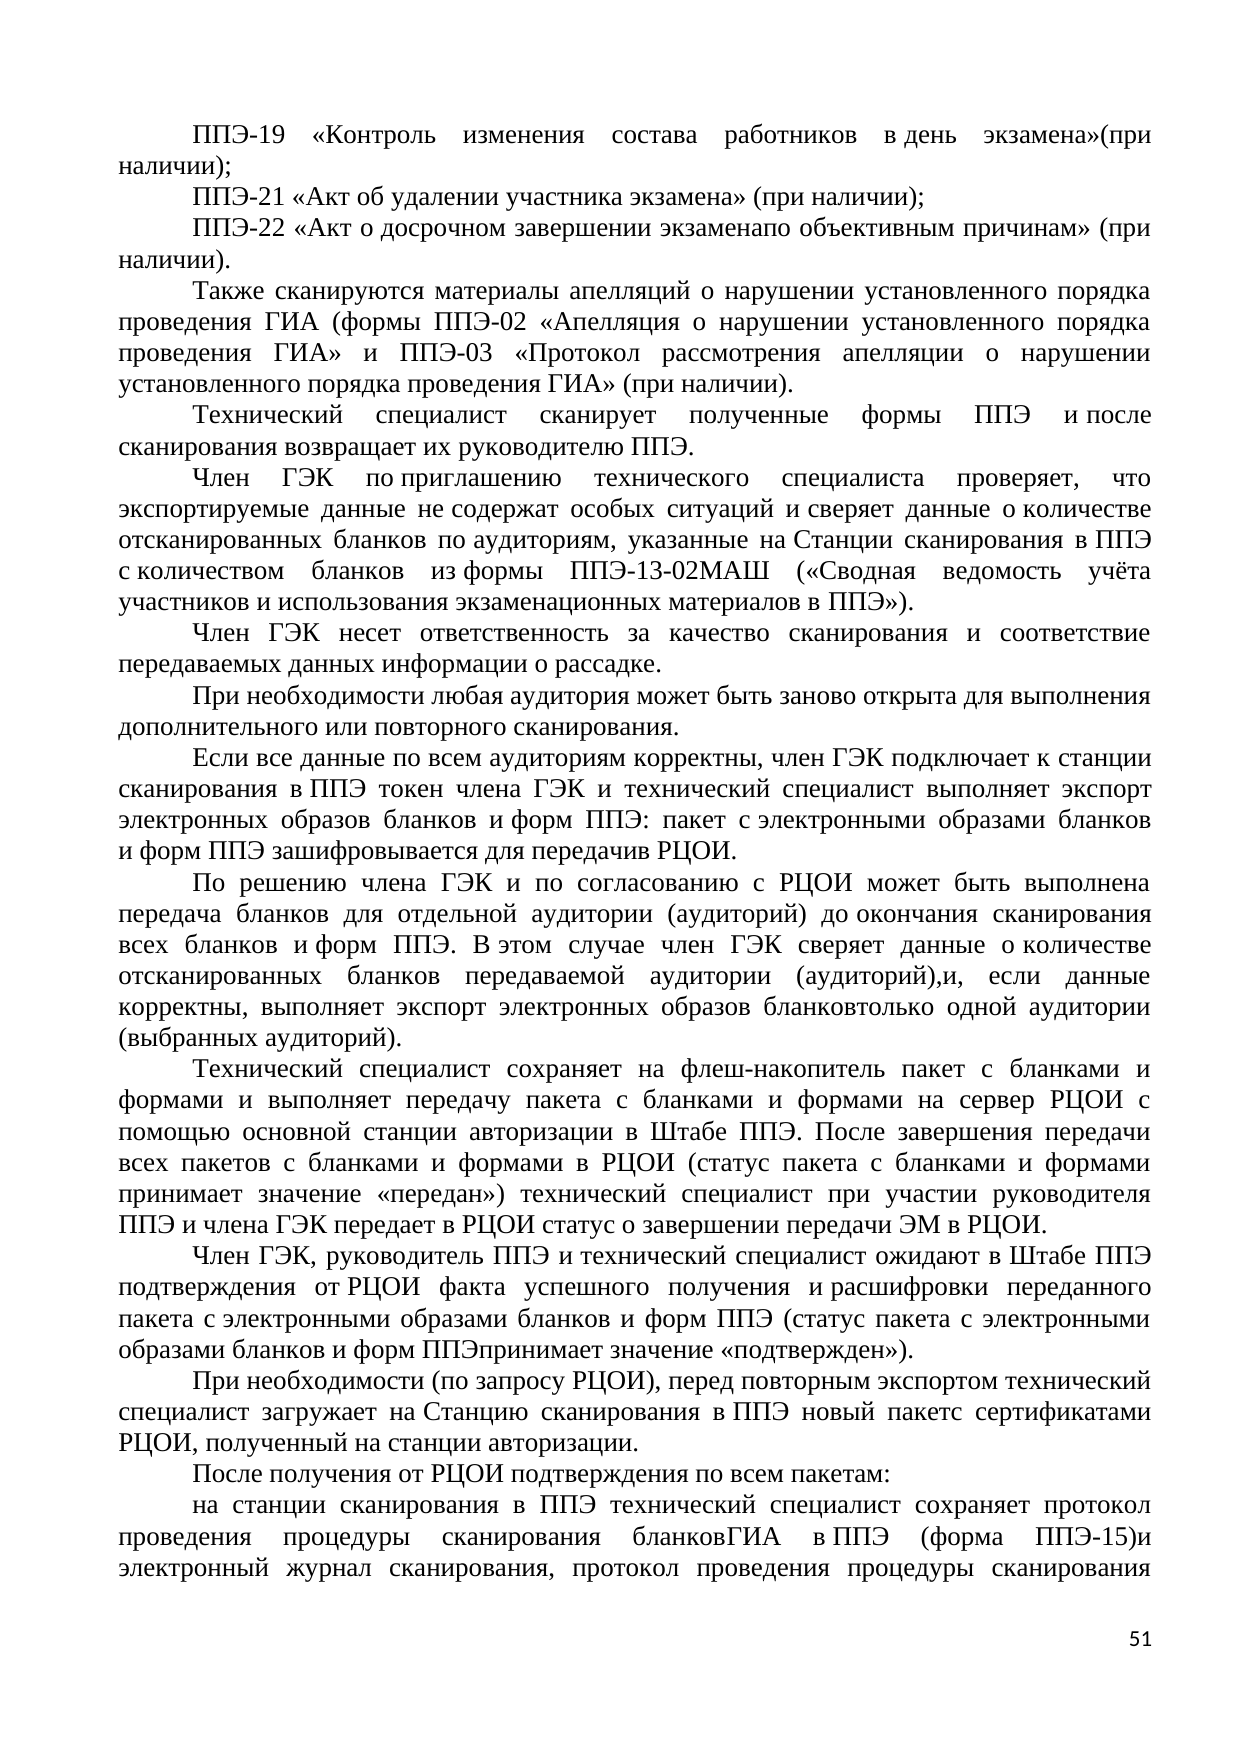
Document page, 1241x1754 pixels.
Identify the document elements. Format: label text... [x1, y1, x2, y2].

text Если все данные по всем аудиториям корректны, член ГЭК подключает к станции сканирования в ППЭ токен члена ГЭК и технический специалист выполняет экспорт электронных образов бланков и форм ППЭ: пакет с электронными образами бланков и форм ППЭ зашифровывается для передачив РЦОИ. [118, 741, 1152, 866]
text При необходимости любая аудитория может быть заново открыта для выполнения дополнительного или повторного сканирования. [118, 679, 1152, 741]
text После получения от РЦОИ подтверждения по всем пакетам: [118, 1457, 1152, 1488]
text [118, 1488, 1152, 1582]
text Член ГЭК, руководитель ППЭ и технический специалист ожидают в Штабе ППЭ подтверждения от РЦОИ факта успешного получения и расшифровки переданного пакета с электронными образами бланков и форм ППЭ (статус пакета с электронными образами бланков и форм ППЭпринимает значение «подтвержден»). [118, 1239, 1152, 1364]
text ППЭ-22 «Акт о досрочном завершении экзаменапо объективным причинам» (при наличии). [118, 212, 1152, 274]
text При необходимости (по запросу РЦОИ), перед повторным экспортом технический специалист загружает на Станцию сканирования в ППЭ новый пакетс сертификатами РЦОИ, полученный на станции авторизации. [118, 1364, 1152, 1457]
text Член ГЭК по приглашению технического специалиста проверяет, что экспортируемые данные не содержат особых ситуаций и сверяет данные о количестве отсканированных бланков по аудиториям, указанные на Станции сканирования в ППЭ с количеством бланков из формы ППЭ-13-02МАШ («Сводная ведомость учёта участников и использования экзаменационных материалов в ППЭ»). [118, 461, 1152, 616]
text По решению члена ГЭК и по согласованию с РЦОИ может быть выполнена передача бланков для отдельной аудитории (аудиторий) до окончания сканирования всех бланков и форм ППЭ. В этом случае член ГЭК сверяет данные о количестве отсканированных бланков передаваемой аудитории (аудиторий),и, если данные корректны, выполняет экспорт электронных образов бланковтолько одной аудитории (выбранных аудиторий). [118, 866, 1152, 1052]
text Также сканируются материалы апелляций о нарушении установленного порядка проведения ГИА (формы ППЭ-02 «Апелляция о нарушении установленного порядка проведения ГИА» и ППЭ-03 «Протокол рассмотрения апелляции о нарушении установленного порядка проведения ГИА» (при наличии). [118, 274, 1152, 398]
text ППЭ-21 «Акт об удалении участника экзамена» (при наличии); [118, 180, 1152, 212]
text Член ГЭК несет ответственность за качество сканирования и соответствие передаваемых данных информации о рассадке. [118, 616, 1152, 679]
text ППЭ-19 «Контроль изменения состава работников в день экзамена»(при наличии); [118, 118, 1152, 180]
text Технический специалист сохраняет на флеш-накопитель пакет с бланками и формами и выполняет передачу пакета с бланками и формами на сервер РЦОИ с помощью основной станции авторизации в Штабе ППЭ. После завершения передачи всех пакетов с бланками и формами в РЦОИ (статус пакета с бланками и формами принимает значение «передан») технический специалист при участии руководителя ППЭ и члена ГЭК передает в РЦОИ статус о завершении передачи ЭМ в РЦОИ. [118, 1052, 1152, 1239]
text Технический специалист сканирует полученные формы ППЭ и после сканирования возвращает их руководителю ППЭ. [118, 398, 1152, 461]
